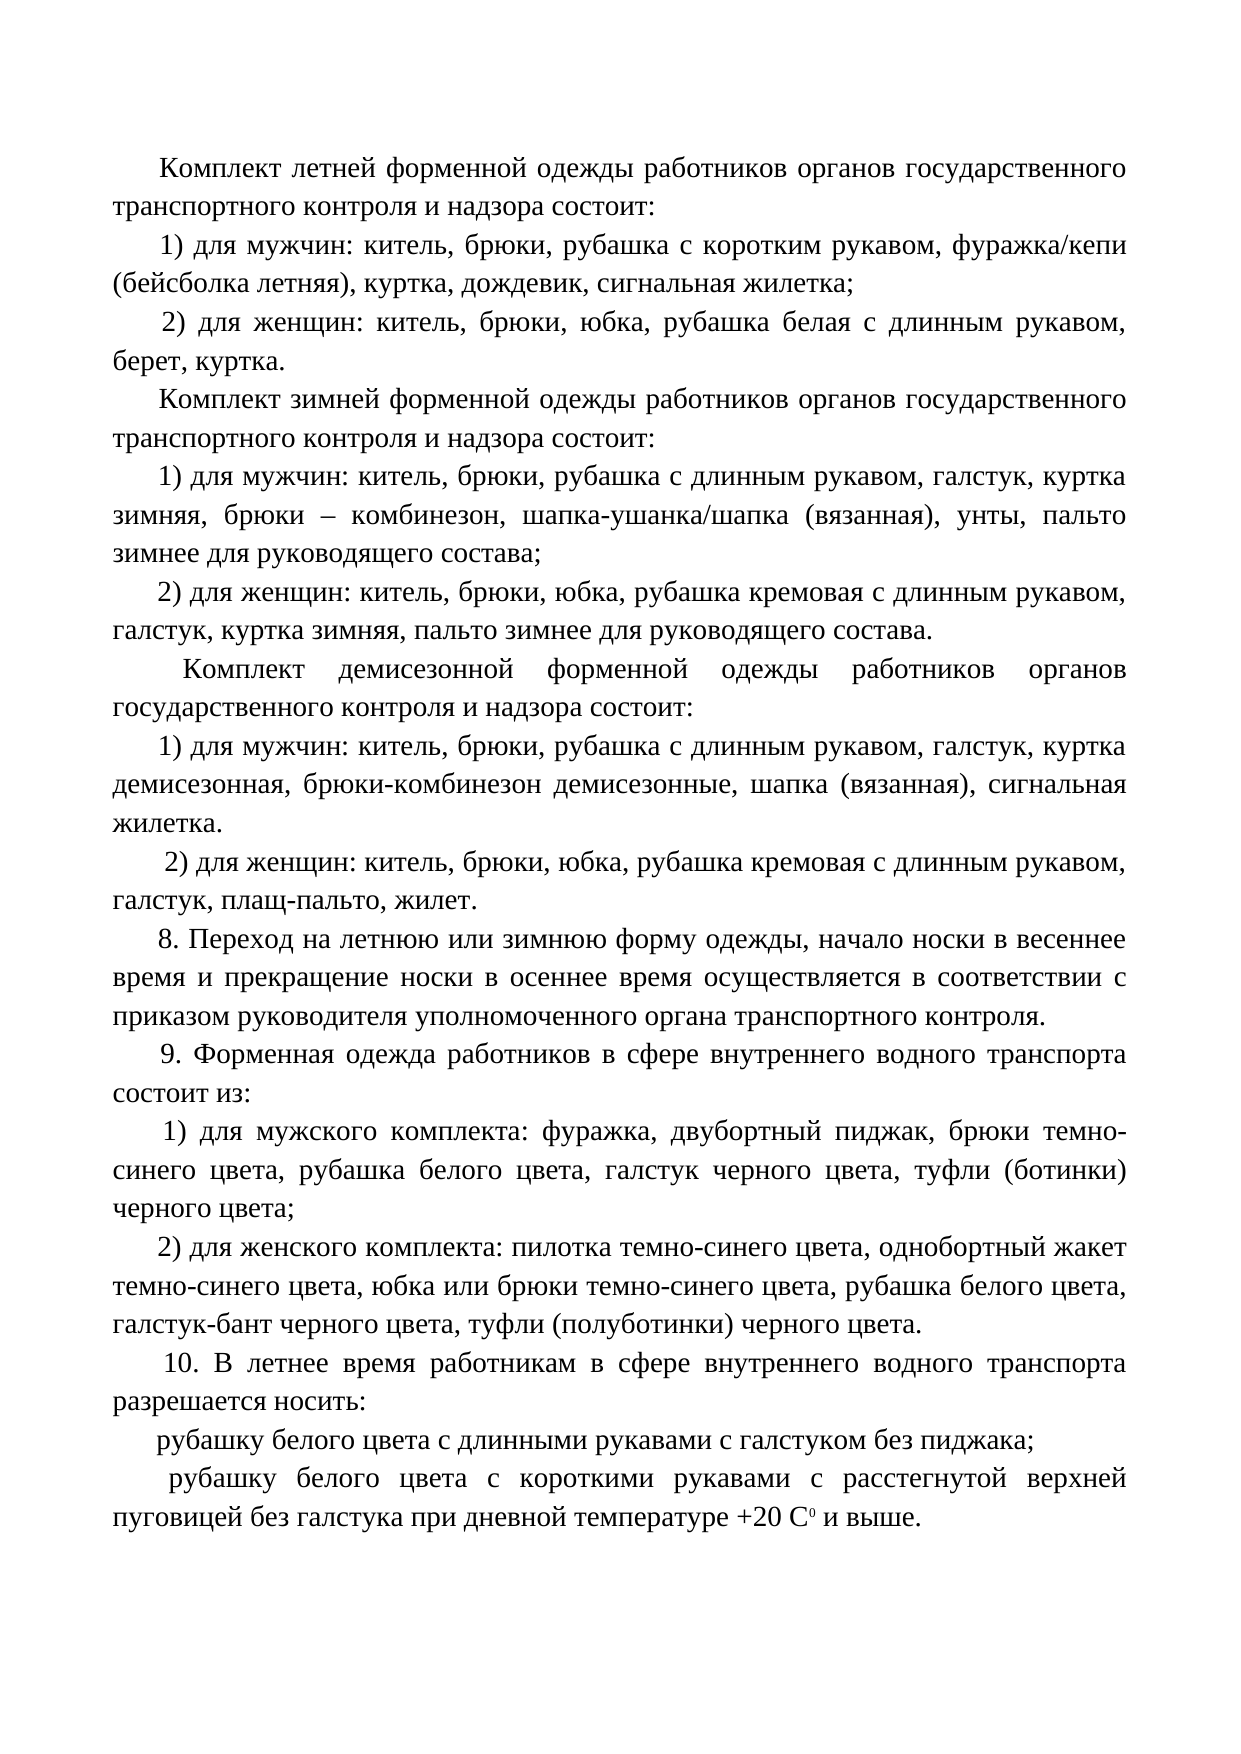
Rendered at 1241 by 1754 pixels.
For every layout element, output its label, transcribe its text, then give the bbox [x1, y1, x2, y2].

text Комплект демисезонной форменной одежды работников органов государственного контроля и надзора состоит: [112, 651, 1128, 723]
text 1) для мужчин: китель, брюки, рубашка с длинным рукавом, галстук, куртка демисезонная, брюки-комбинезон демисезонные, шапка (вязанная), сигнальная жилетка. [112, 728, 1128, 839]
text 1) для мужчин: китель, брюки, рубашка с коротким рукавом, фуражка/кепи (бейсболка летняя), куртка, дождевик, сигнальная жилетка; [112, 227, 1128, 299]
text 2) для женщин: китель, брюки, юбка, рубашка белая с длинным рукавом, берет, куртка. [112, 304, 1128, 376]
text 10. В летнее время работникам в сфере внутреннего водного транспорта разрешается носить: [112, 1345, 1128, 1417]
text рубашку белого цвета с короткими рукавами с расстегнутой верхней пуговицей без галстука при дневной температуре +20 С0 и выше. [112, 1460, 1128, 1532]
text 9. Форменная одежда работников в сфере внутреннего водного транспорта состоит из: [112, 1036, 1128, 1108]
text 8. Переход на летнюю или зимнюю форму одежды, начало носки в весеннее время и прекращение носки в осеннее время осуществляется в соответствии с приказом руководителя уполномоченного органа транспортного контроля. [112, 921, 1128, 1031]
text Комплект зимней форменной одежды работников органов государственного транспортного контроля и надзора состоит: [112, 381, 1128, 453]
text рубашку белого цвета с длинными рукавами с галстуком без пиджака; [112, 1422, 1128, 1455]
text 2) для женщин: китель, брюки, юбка, рубашка кремовая с длинным рукавом, галстук, плащ-пальто, жилет. [112, 844, 1128, 916]
text Комплект летней форменной одежды работников органов государственного транспортного контроля и надзора состоит: [112, 150, 1128, 222]
text 2) для женского комплекта: пилотка темно-синего цвета, однобортный жакет темно-синего цвета, юбка или брюки темно-синего цвета, рубашка белого цвета, галстук-бант черного цвета, туфли (полуботинки) черного цвета. [112, 1229, 1128, 1340]
text 1) для мужчин: китель, брюки, рубашка с длинным рукавом, галстук, куртка зимняя, брюки – комбинезон, шапка-ушанка/шапка (вязанная), унты, пальто зимнее для руководящего состава; [112, 458, 1128, 569]
text 2) для женщин: китель, брюки, юбка, рубашка кремовая с длинным рукавом, галстук, куртка зимняя, пальто зимнее для руководящего состава. [112, 574, 1128, 646]
text 1) для мужского комплекта: фуражка, двубортный пиджак, брюки темно-синего цвета, рубашка белого цвета, галстук черного цвета, туфли (ботинки) черного цвета; [112, 1113, 1128, 1224]
